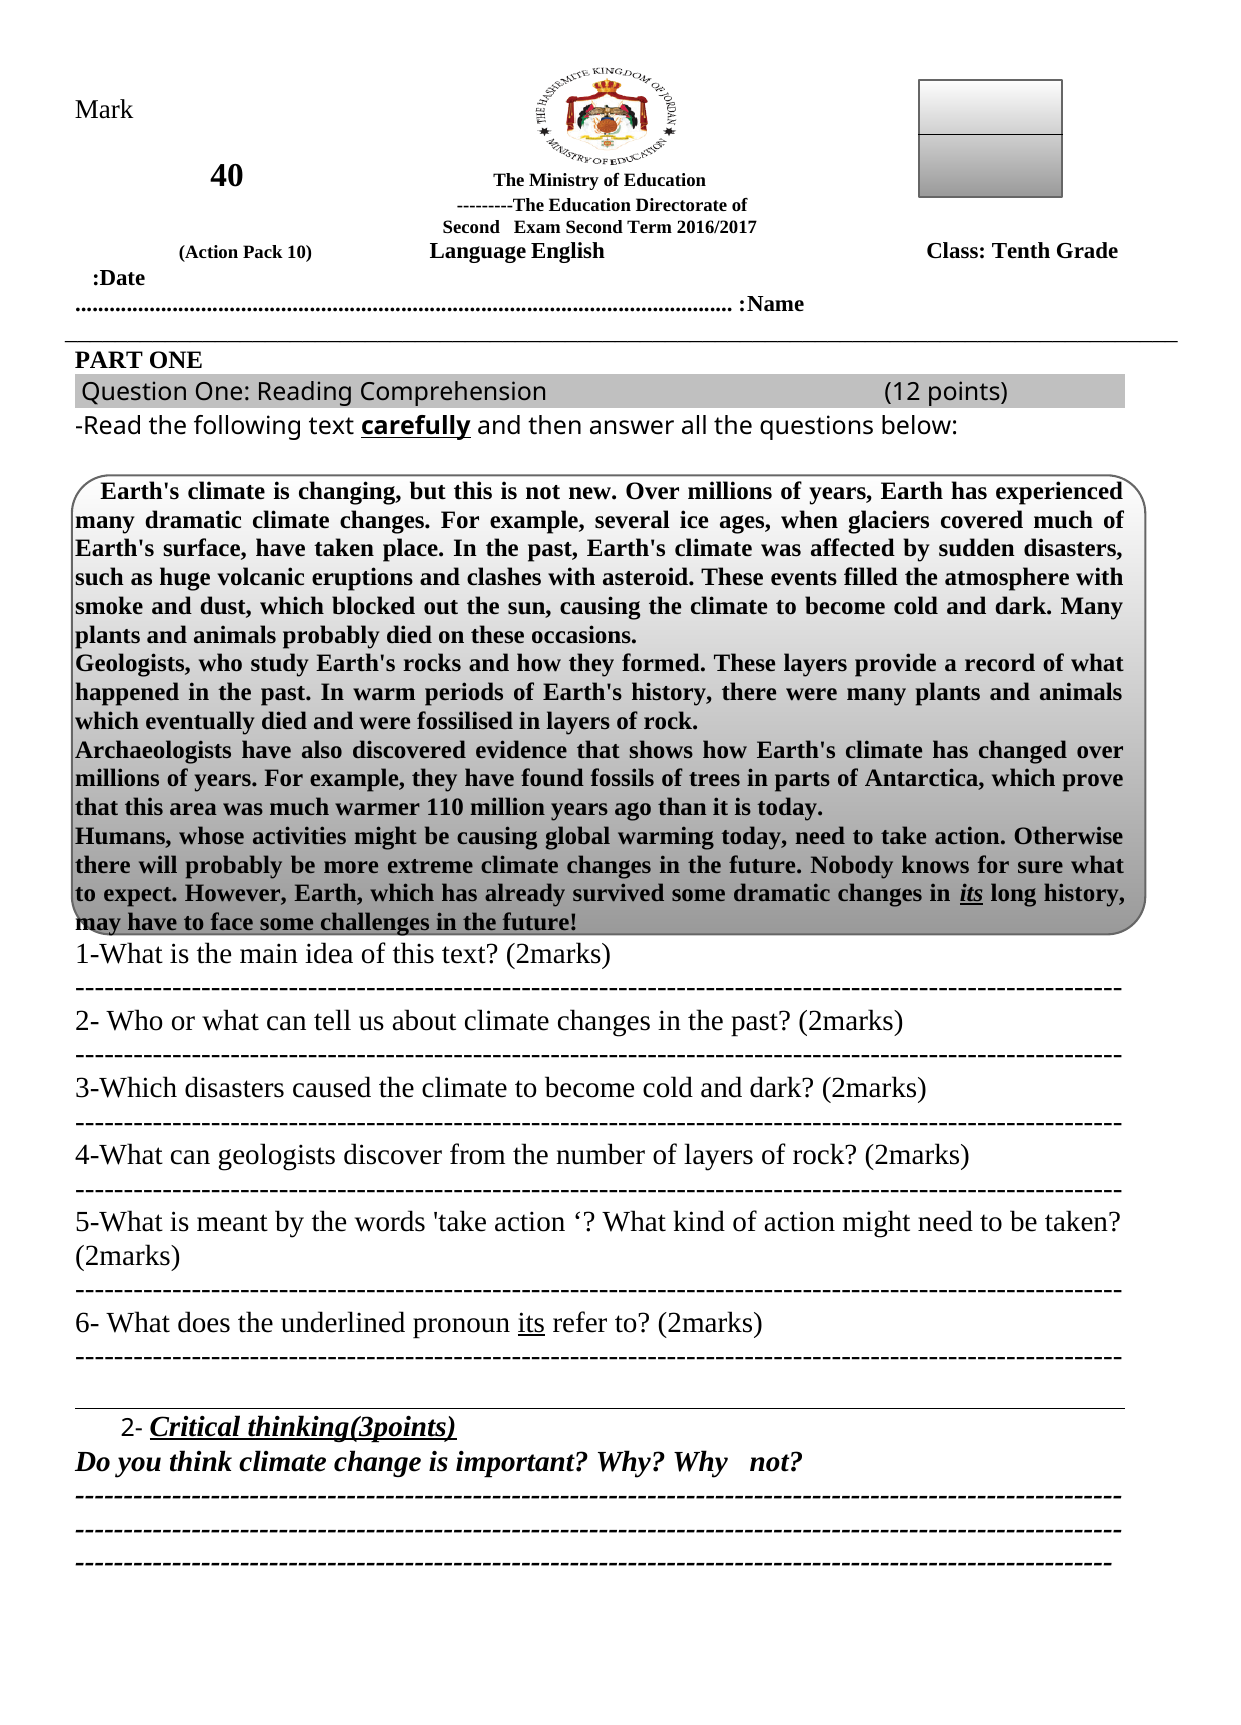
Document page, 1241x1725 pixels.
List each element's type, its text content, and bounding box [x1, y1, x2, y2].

text ------------------------------------------------------------------------------------------------------------ [75, 1104, 1125, 1137]
text _________________________________________________________________________________________ [60, 316, 1182, 345]
text Name: ................................................................................................................... [75, 290, 1125, 316]
text ------------------------------------------------------------------------------------------------------------ [75, 1271, 1125, 1305]
text Mark [75, 93, 526, 124]
text -Read the following text carefully and then answer all the questions below: [75, 408, 1125, 442]
text ------------------------------------------------------------------------------------------------------------ [75, 1037, 1125, 1070]
text 5-What is meant by the words 'take action ‘? What kind of action might need to be taken?(2marks) [75, 1204, 1125, 1271]
text Question One: Reading Comprehension (12 points) [75, 374, 1125, 408]
text 3-Which disasters caused the climate to become cold and dark? (2marks) [75, 1070, 1125, 1104]
text Archaeologists have also discovered evidence that shows how Earth's climate has changed over millions of years. For example, they have found fossils of trees in parts of Antarctica, which prove that this area was much warmer 110 million years ago than it is today. [75, 735, 1125, 821]
text Humans, whose activities might be causing global warming today, need to take action. Otherwise there will probably be more extreme climate changes in the future. Nobody knows for sure what to expect. However, Earth, which has already survived some dramatic changes in its long history, may have to face some challenges in the future! [75, 821, 1125, 936]
text The Ministry of Education 40 [75, 156, 1125, 194]
text Do you think climate change is important? Why? Why not? [75, 1444, 1125, 1477]
text PART ONE [75, 345, 1125, 374]
text The Education Directorate of--------- [75, 194, 1125, 216]
text Earth's climate is changing, but this is not new. Over millions of years, Earth has experienced many dramatic climate changes. For example, several ice ages, when glaciers covered much of Earth's surface, have taken place. In the past, Earth's climate was affected by sudden disasters, such as huge volcanic eruptions and clashes with asteroid. These events filled the atmosphere with smoke and dust, which blocked out the sun, causing the climate to become cold and dark. Many plants and animals probably died on these occasions. [75, 476, 1125, 648]
text ------------------------------------------------------------------------------------------------------------ [75, 1171, 1125, 1204]
text ------------------------------------------------------------------------------------------------------------ [75, 1338, 1125, 1372]
text Second Exam Second Term 2016/2017 [75, 216, 1125, 237]
text ------------------------------------------------------------------------------------------------------------ [75, 969, 1125, 1003]
text 1-What is the main idea of this text? (2marks) [75, 936, 1125, 969]
text Class: Tenth Grade (Action Pack 10) Language English [75, 237, 1125, 263]
text Date: [75, 263, 1125, 290]
text Mark [685, 93, 1125, 124]
text 6- What does the underlined pronoun its refer to? (2marks) [75, 1305, 1125, 1338]
text 2- Who or what can tell us about climate changes in the past? (2marks) [75, 1003, 1125, 1037]
text 4-What can geologists discover from the number of layers of rock? (2marks) [75, 1137, 1125, 1171]
text ----------------------------------------------------------------------------------------------------------------------------------------------------------------------------------------------------------------------------------------------------------------------------------------------------------------------------------- [75, 1477, 1125, 1578]
text Geologists, who study Earth's rocks and how they formed. These layers provide a record of what happened in the past. In warm periods of Earth's history, there were many plants and animals which eventually died and were fossilised in layers of rock. [75, 648, 1125, 735]
text 2- Critical thinking(3points) [75, 1409, 1125, 1444]
